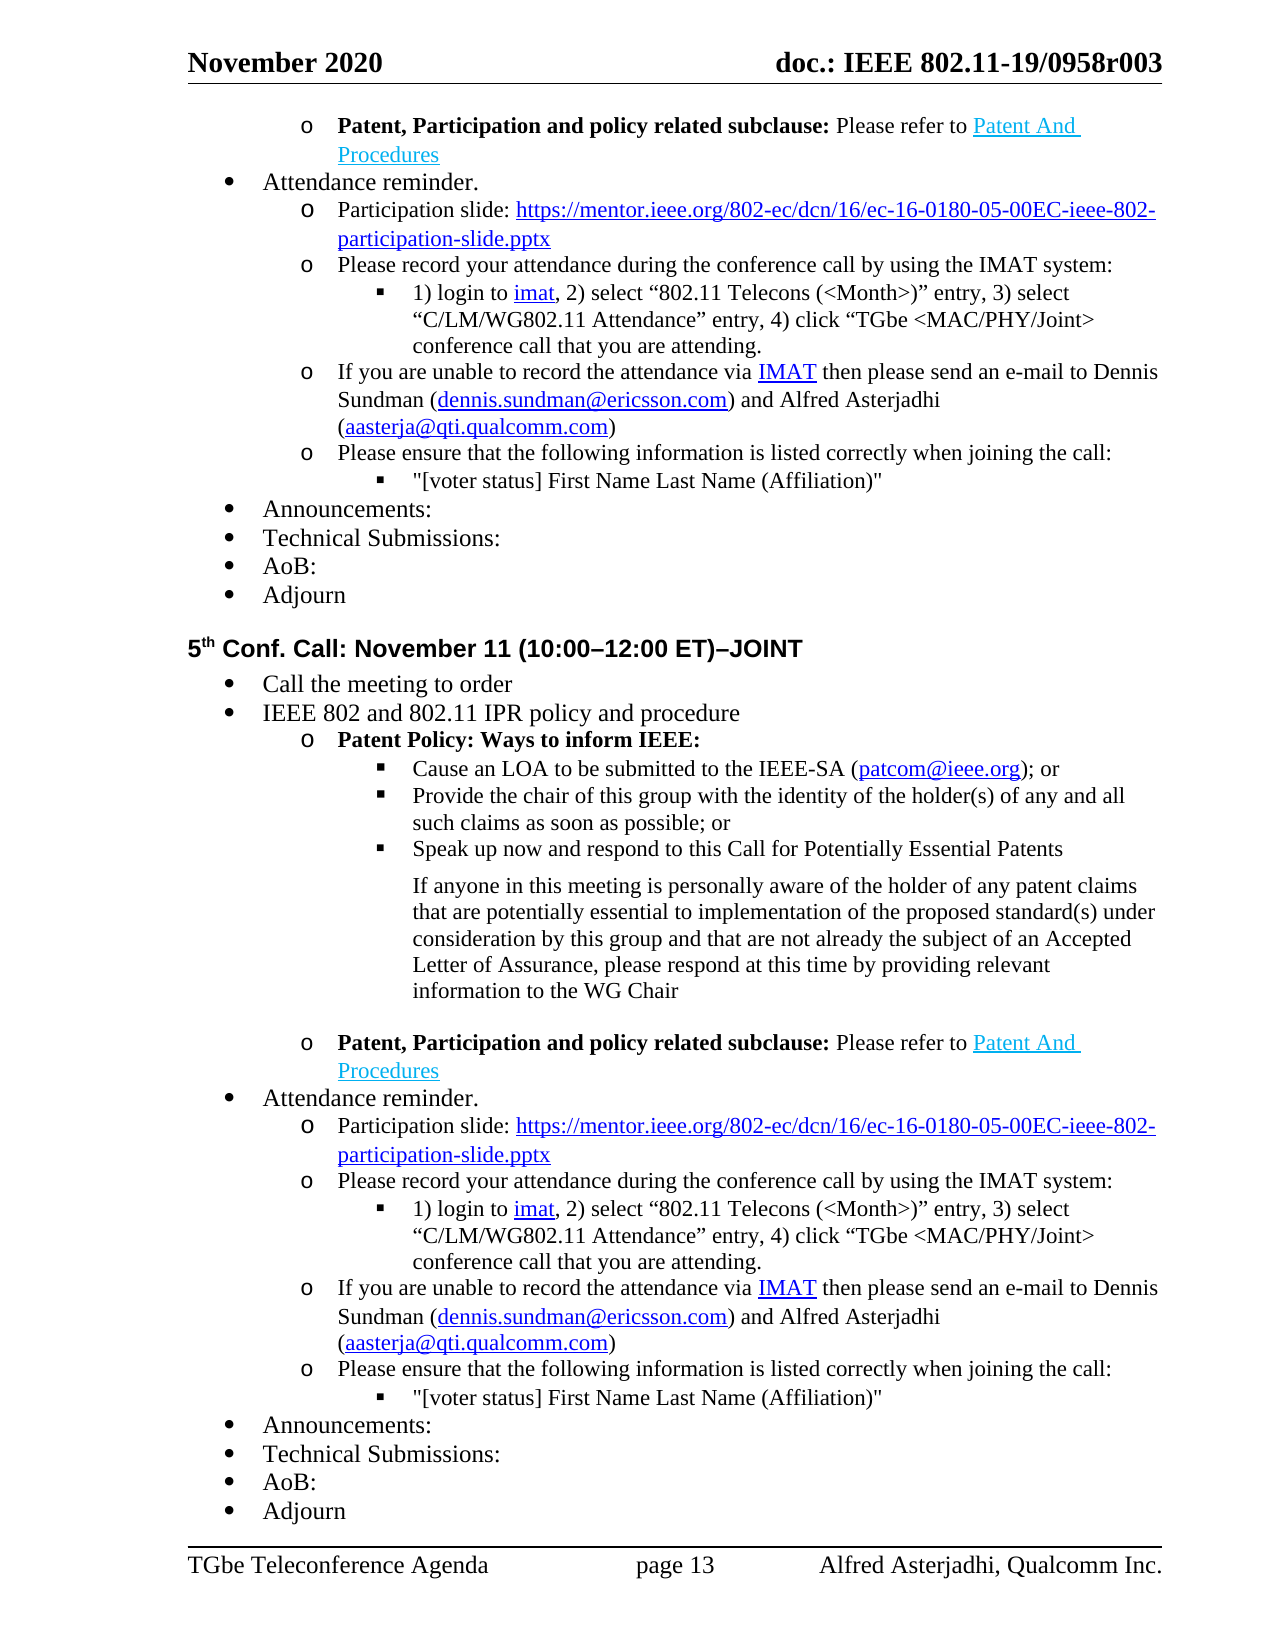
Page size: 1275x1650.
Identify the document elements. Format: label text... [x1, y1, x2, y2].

list Attendance reminder. [225, 167, 1162, 196]
list Cause an LOA to be submitted to the IEEE-SA (patcom@ieee.org); or [375, 755, 1162, 782]
list "[voter status] First Name Last Name (Affiliation)" [375, 467, 1162, 494]
list Adjourn [225, 580, 1162, 609]
list Please ensure that the following information is listed correctly when joining the call: [300, 439, 1162, 467]
list Please record your attendance during the conference call by using the IMAT system: [300, 1167, 1162, 1195]
list "[voter status] First Name Last Name (Affiliation)" [375, 1384, 1162, 1410]
subtitle 5th Conf. Call: November 11 (10:00–12:00 ET)–JOINT [187, 634, 1162, 663]
list AoB: [225, 551, 1162, 580]
list Participation slide: https://mentor.ieee.org/802-ec/dcn/16/ec-16-0180-05-00EC-ieee-802-participation-slide.pptx [300, 196, 1162, 251]
list AoB: [225, 1467, 1162, 1496]
list Speak up now and respond to this Call for Potentially Essential Patents [375, 835, 1162, 861]
list Adjourn [225, 1496, 1162, 1525]
list If you are unable to record the attendance via IMAT then please send an e-mail to Dennis Sundman (dennis.sundman@ericsson.com) and Alfred Asterjadhi (aasterja@qti.qualcomm.com) [300, 358, 1162, 439]
list Attendance reminder. [225, 1083, 1162, 1112]
list Patent, Participation and policy related subclause: Please refer to Patent And Procedures [300, 112, 1162, 167]
list Patent, Participation and policy related subclause: Please refer to Patent And Procedures [300, 1029, 1162, 1083]
list Announcements: [225, 494, 1162, 523]
list Provide the chair of this group with the identity of the holder(s) of any and all such claims as soon as possible; or [375, 782, 1162, 835]
list Patent Policy: Ways to inform IEEE: [300, 726, 1162, 755]
list 1) login to imat, 2) select “802.11 Telecons (<Month>)” entry, 3) select “C/LM/WG802.11 Attendance” entry, 4) click “TGbe <MAC/PHY/Joint> conference call that you are attending. [375, 1195, 1162, 1274]
list Please ensure that the following information is listed correctly when joining the call: [300, 1355, 1162, 1384]
list If you are unable to record the attendance via IMAT then please send an e-mail to Dennis Sundman (dennis.sundman@ericsson.com) and Alfred Asterjadhi (aasterja@qti.qualcomm.com) [300, 1274, 1162, 1355]
list Technical Submissions: [225, 523, 1162, 551]
list Participation slide: https://mentor.ieee.org/802-ec/dcn/16/ec-16-0180-05-00EC-ieee-802-participation-slide.pptx [300, 1112, 1162, 1167]
list Technical Submissions: [225, 1439, 1162, 1467]
list Please record your attendance during the conference call by using the IMAT system: [300, 251, 1162, 279]
list Announcements: [225, 1410, 1162, 1439]
list If anyone in this meeting is personally aware of the holder of any patent claims that are potentially essential to implementation of the proposed standard(s) under consideration by this group and that are not already the subject of an Accepted Letter of Assurance, please respond at this time by providing relevant information to the WG Chair [412, 872, 1162, 1004]
list IEEE 802 and 802.11 IPR policy and procedure [225, 698, 1162, 726]
list Call the meeting to order [225, 669, 1162, 698]
list 1) login to imat, 2) select “802.11 Telecons (<Month>)” entry, 3) select “C/LM/WG802.11 Attendance” entry, 4) click “TGbe <MAC/PHY/Joint> conference call that you are attending. [375, 279, 1162, 358]
